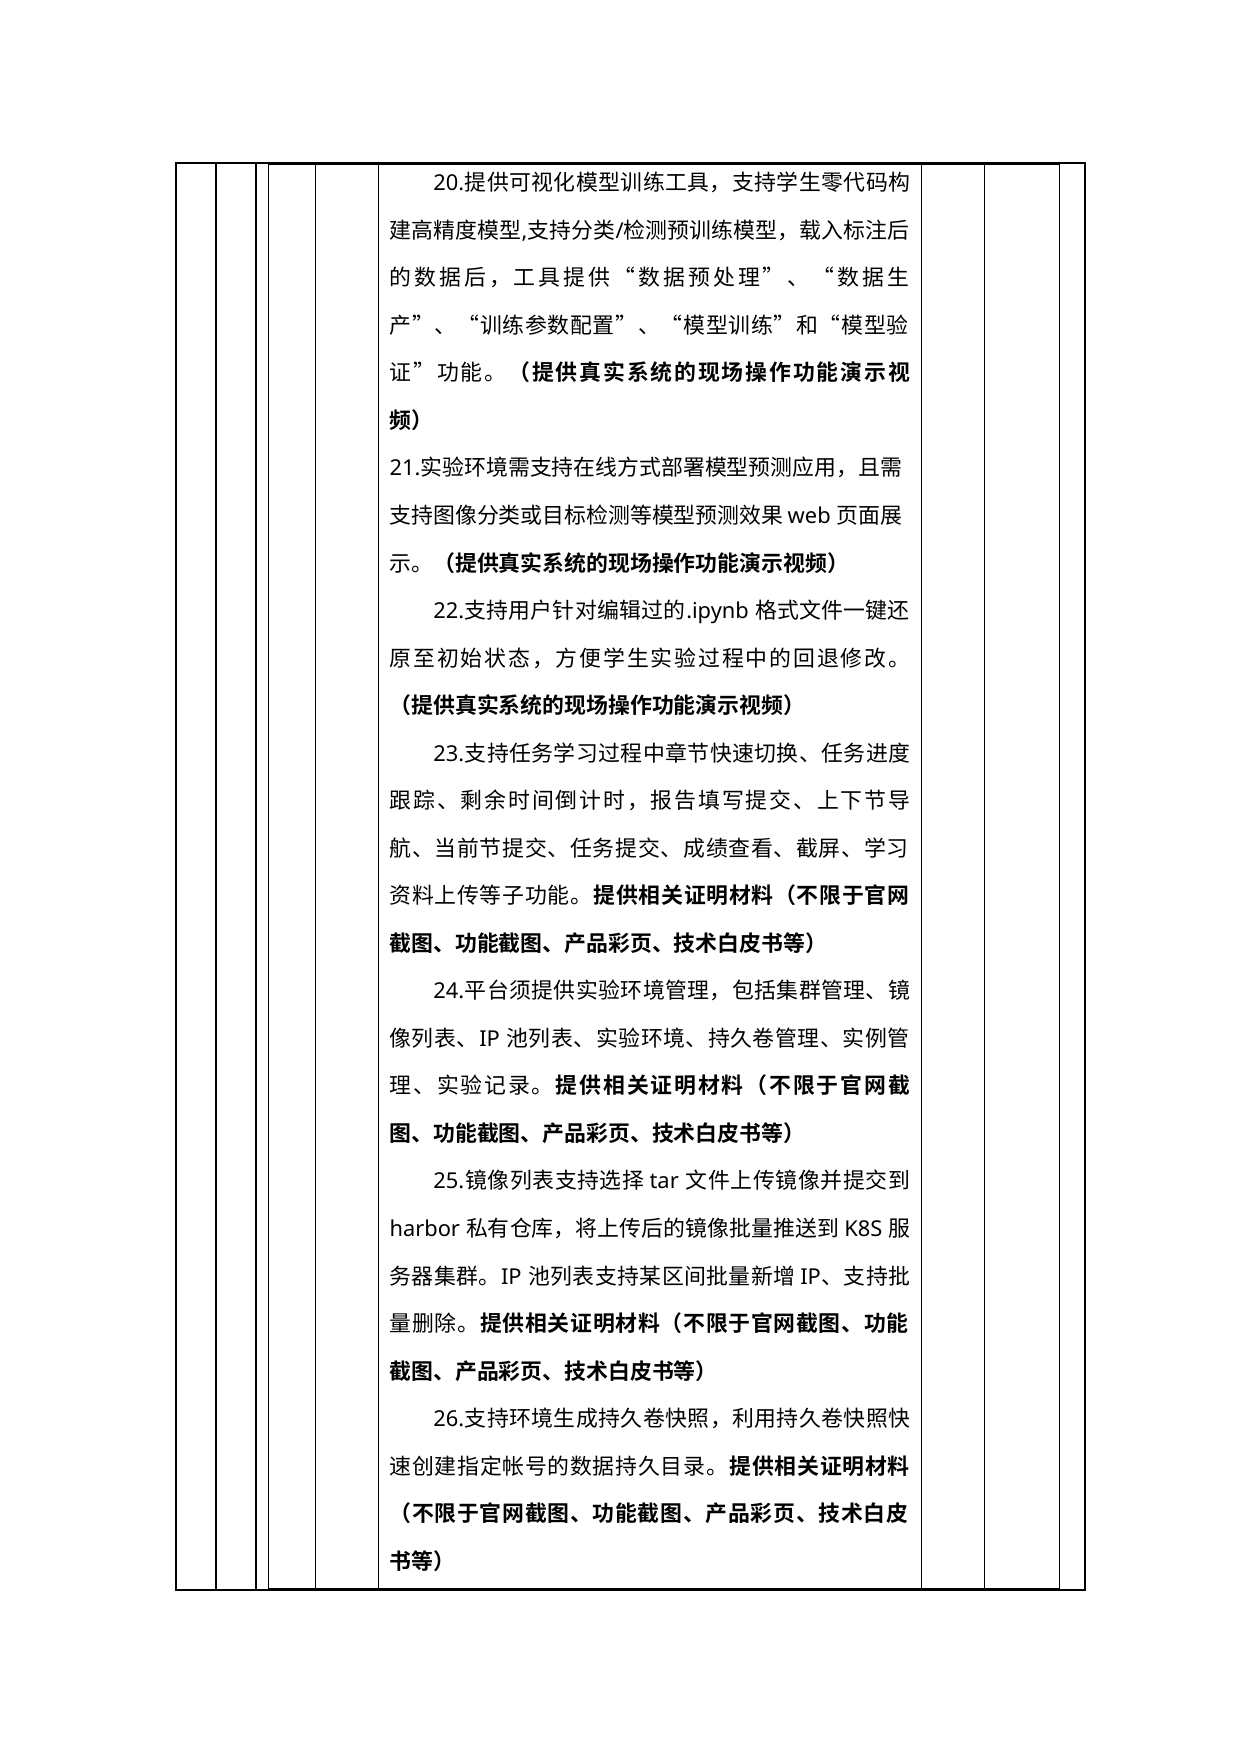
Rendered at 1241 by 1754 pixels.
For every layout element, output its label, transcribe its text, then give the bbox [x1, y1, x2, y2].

table_cell [1060, 164, 1084, 1589]
table_cell [269, 165, 315, 1588]
table_cell 1 [217, 164, 255, 1589]
table_cell [177, 164, 215, 1589]
table_cell [985, 165, 1059, 1588]
table_cell [922, 165, 984, 1588]
table_cell [379, 165, 921, 1588]
table_cell [316, 165, 378, 1588]
table_cell [257, 164, 268, 1589]
